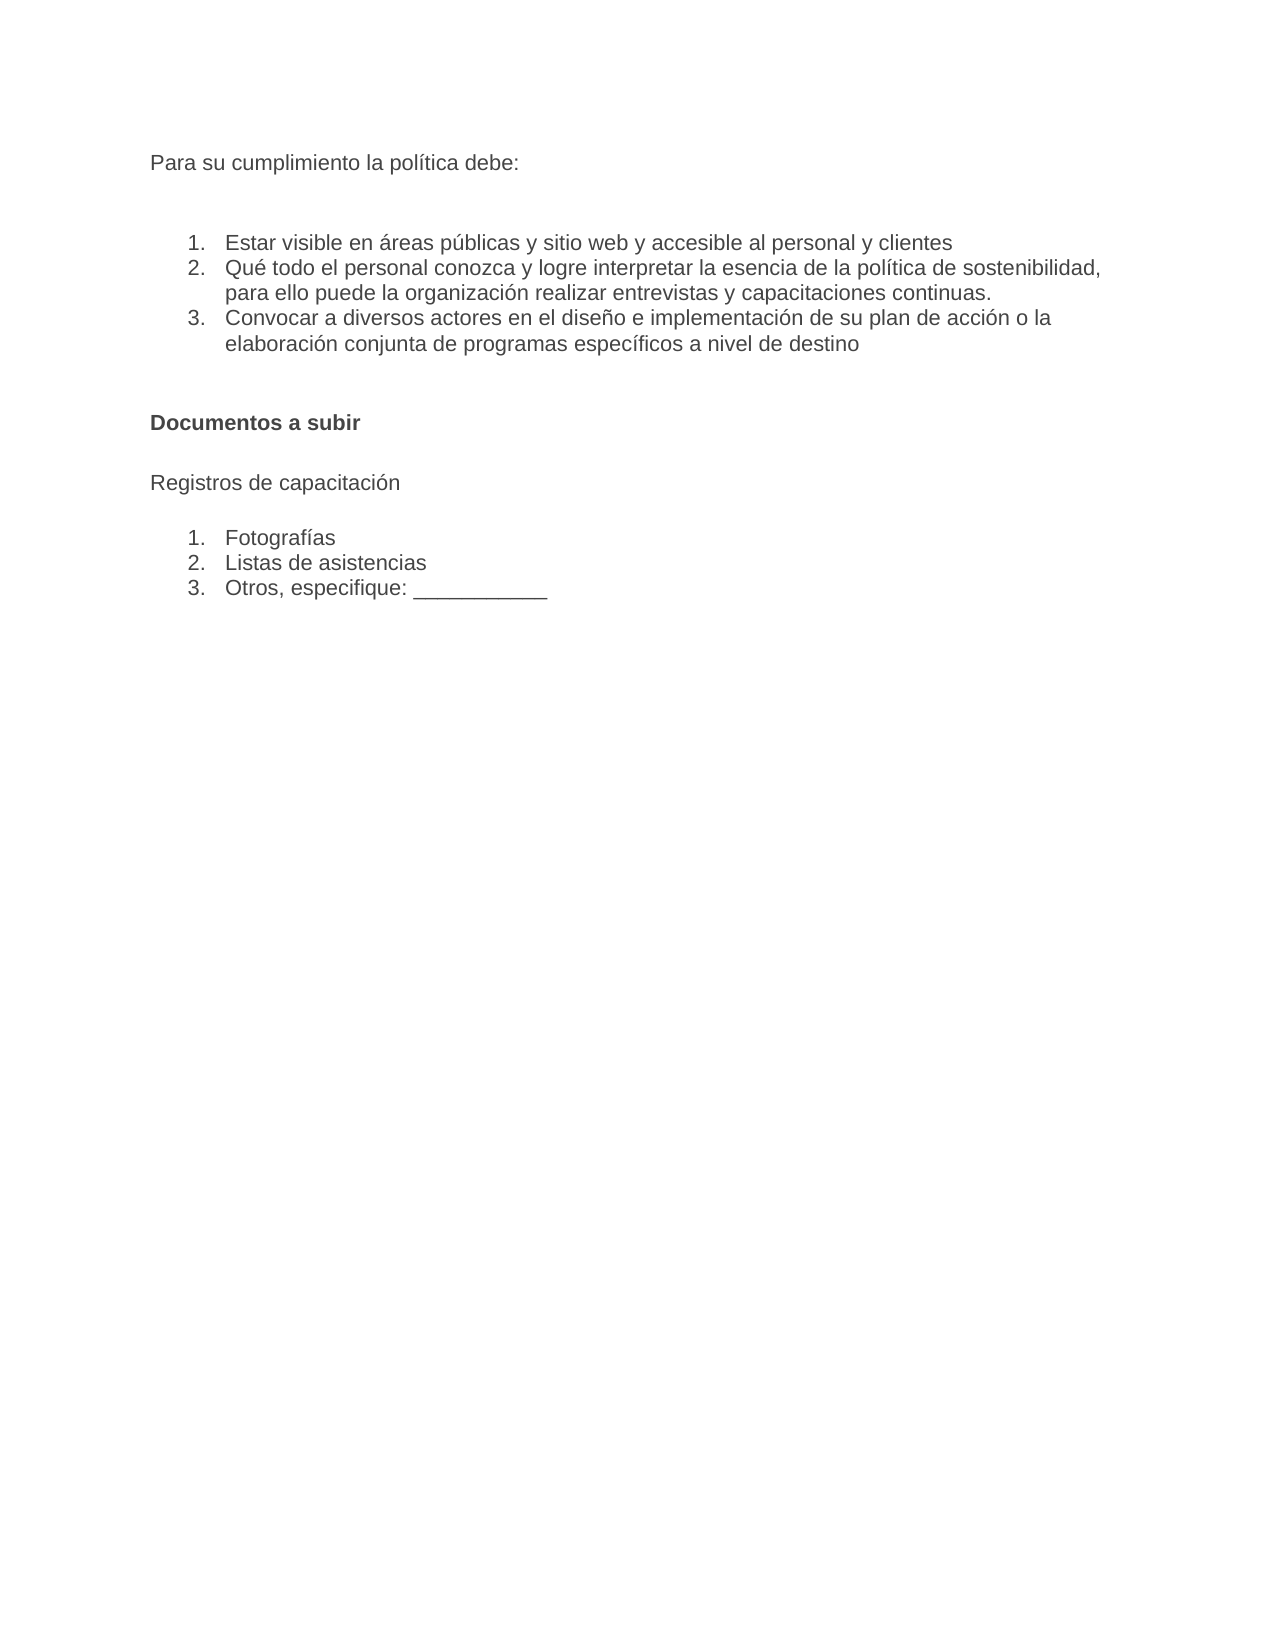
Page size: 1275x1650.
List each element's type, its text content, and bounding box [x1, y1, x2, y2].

text Documentos a subir [150, 410, 1125, 435]
list Listas de asistencias [187, 550, 1125, 575]
text Para su cumplimiento la política debe: [150, 150, 1125, 175]
list Fotografías [187, 524, 1125, 550]
list Estar visible en áreas públicas y sitio web y accesible al personal y clientes [187, 229, 1125, 255]
list Convocar a diversos actores en el diseño e implementación de su plan de acción o la elaboración conjunta de programas específicos a nivel de destino [187, 305, 1125, 356]
list Otros, especifique: ___________ [187, 575, 1125, 600]
text Registros de capacitación [150, 460, 1125, 495]
list Qué todo el personal conozca y logre interpretar la esencia de la política de sostenibilidad, para ello puede la organización realizar entrevistas y capacitaciones continuas. [187, 255, 1125, 305]
